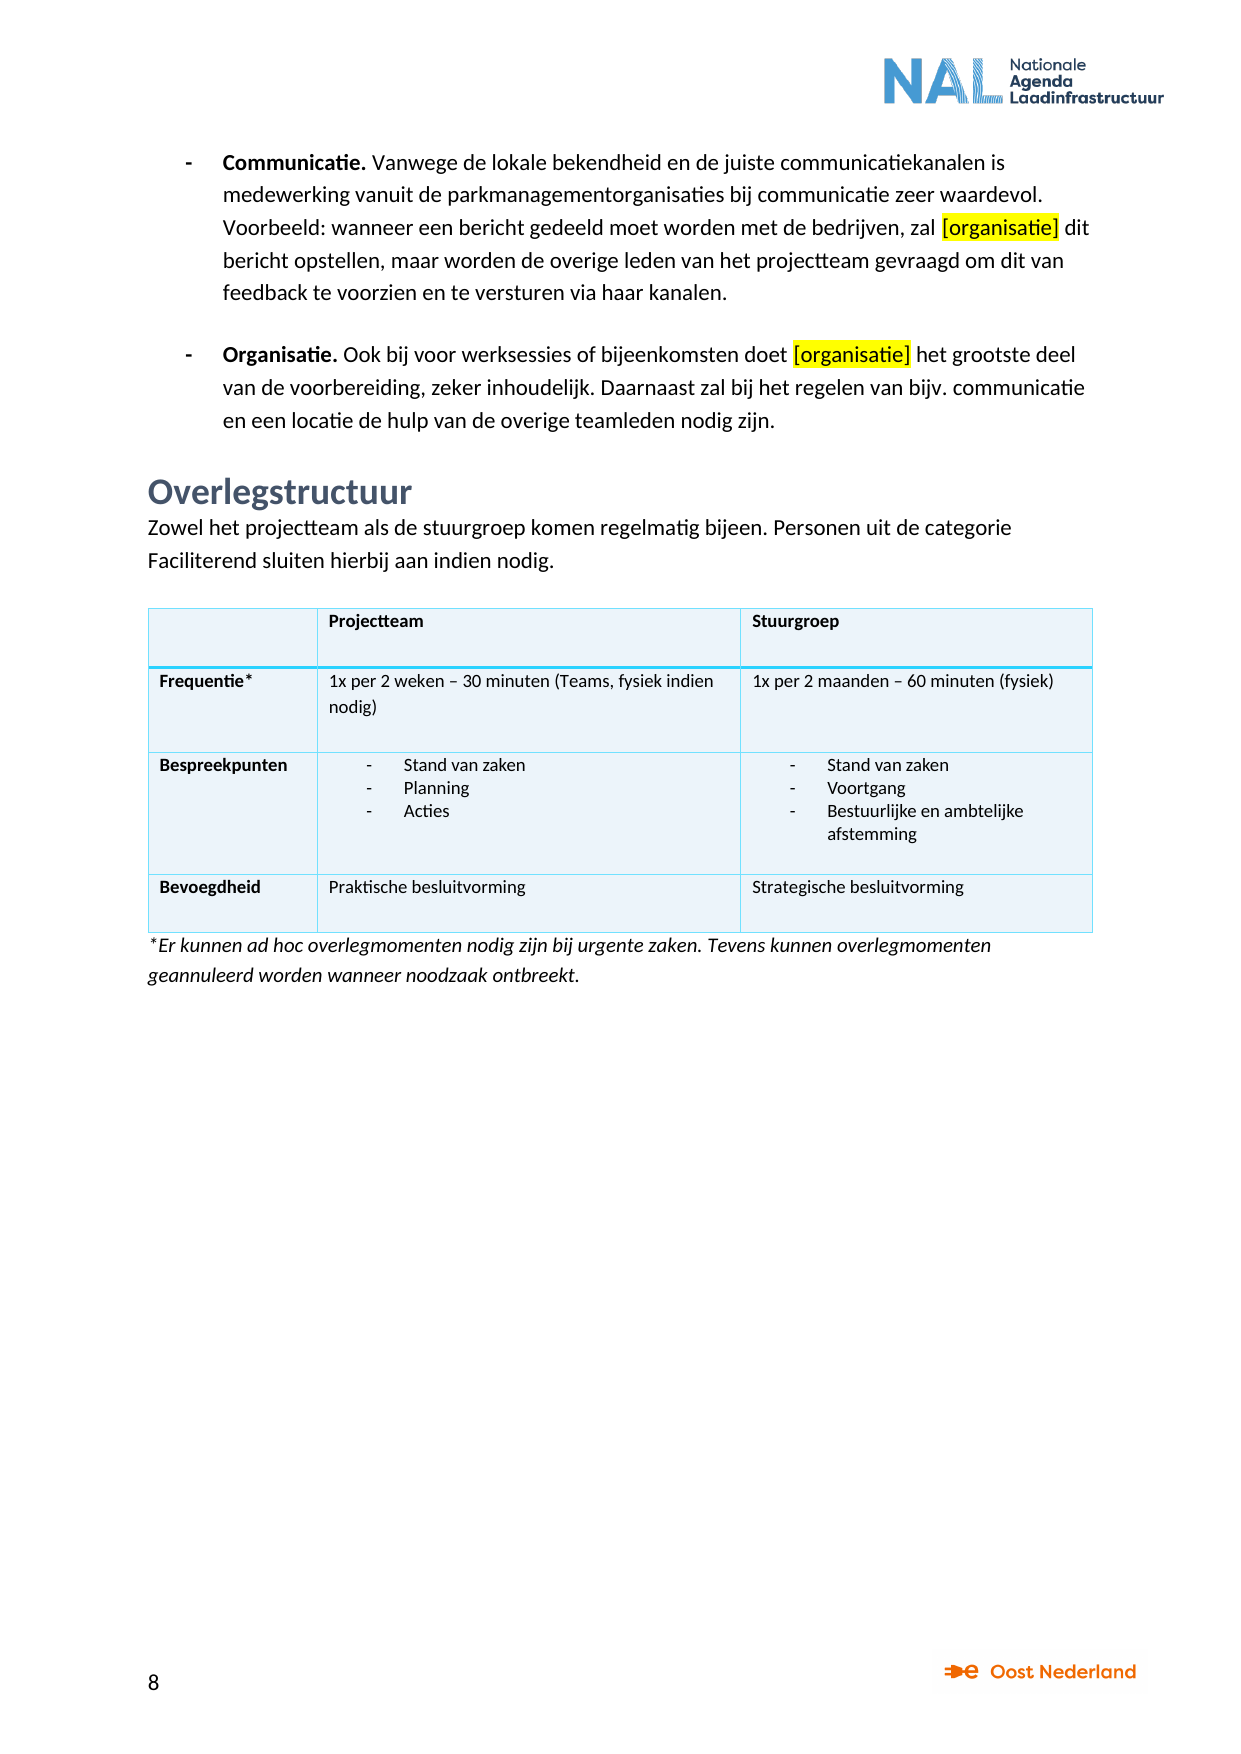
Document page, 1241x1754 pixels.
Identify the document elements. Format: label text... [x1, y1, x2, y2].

table_header [149, 609, 317, 666]
picture [863, 30, 1182, 130]
table_cell 1x per 2 weken – 30 minuten (Teams, fysiek indien nodig) [318, 669, 740, 752]
table_cell Strategische besluitvorming [741, 875, 1092, 932]
table_cell Bespreekpunten [149, 753, 317, 874]
table_cell Stand van zaken Voortgang Bestuurlijke en ambtelijke afstemming [741, 753, 1092, 874]
text *Er kunnen ad hoc overlegmomenten nodig zijn bij urgente zaken. Tevens kunnen overlegmomenten geannuleerd worden wanneer noodzaak ontbreekt. [148, 933, 1093, 988]
table_cell 1x per 2 maanden – 60 minuten (fysiek) [741, 669, 1092, 752]
text Zowel het projectteam als de stuurgroep komen regelmatig bijeen. Personen uit de categorie Faciliterend sluiten hierbij aan indien nodig. [148, 513, 1093, 574]
picture [932, 1649, 1149, 1694]
table_header Stuurgroep [741, 609, 1092, 666]
table_cell Frequentie* [149, 669, 317, 752]
table_cell Praktische besluitvorming [318, 875, 740, 932]
list Communicatie. Vanwege de lokale bekendheid en de juiste communicatiekanalen is medewerking vanuit de parkmanagementorganisaties bij communicatie zeer waardevol. Voorbeeld: wanneer een bericht gedeeld moet worden met de bedrijven, zal [organisatie] dit bericht opstellen, maar worden de overige leden van het projectteam gevraagd om dit van feedback te voorzien en te versturen via haar kanalen. [185, 148, 1093, 306]
subtitle Overlegstructuur [148, 468, 1093, 513]
table_cell Bevoegdheid [149, 875, 317, 932]
list Organisatie. Ook bij voor werksessies of bijeenkomsten doet [organisatie] het grootste deel van de voorbereiding, zeker inhoudelijk. Daarnaast zal bij het regelen van bijv. communicatie en een locatie de hulp van de overige teamleden nodig zijn. [185, 340, 1093, 434]
table_cell Stand van zaken Planning Acties [318, 753, 740, 874]
table_header Projectteam [318, 609, 740, 666]
